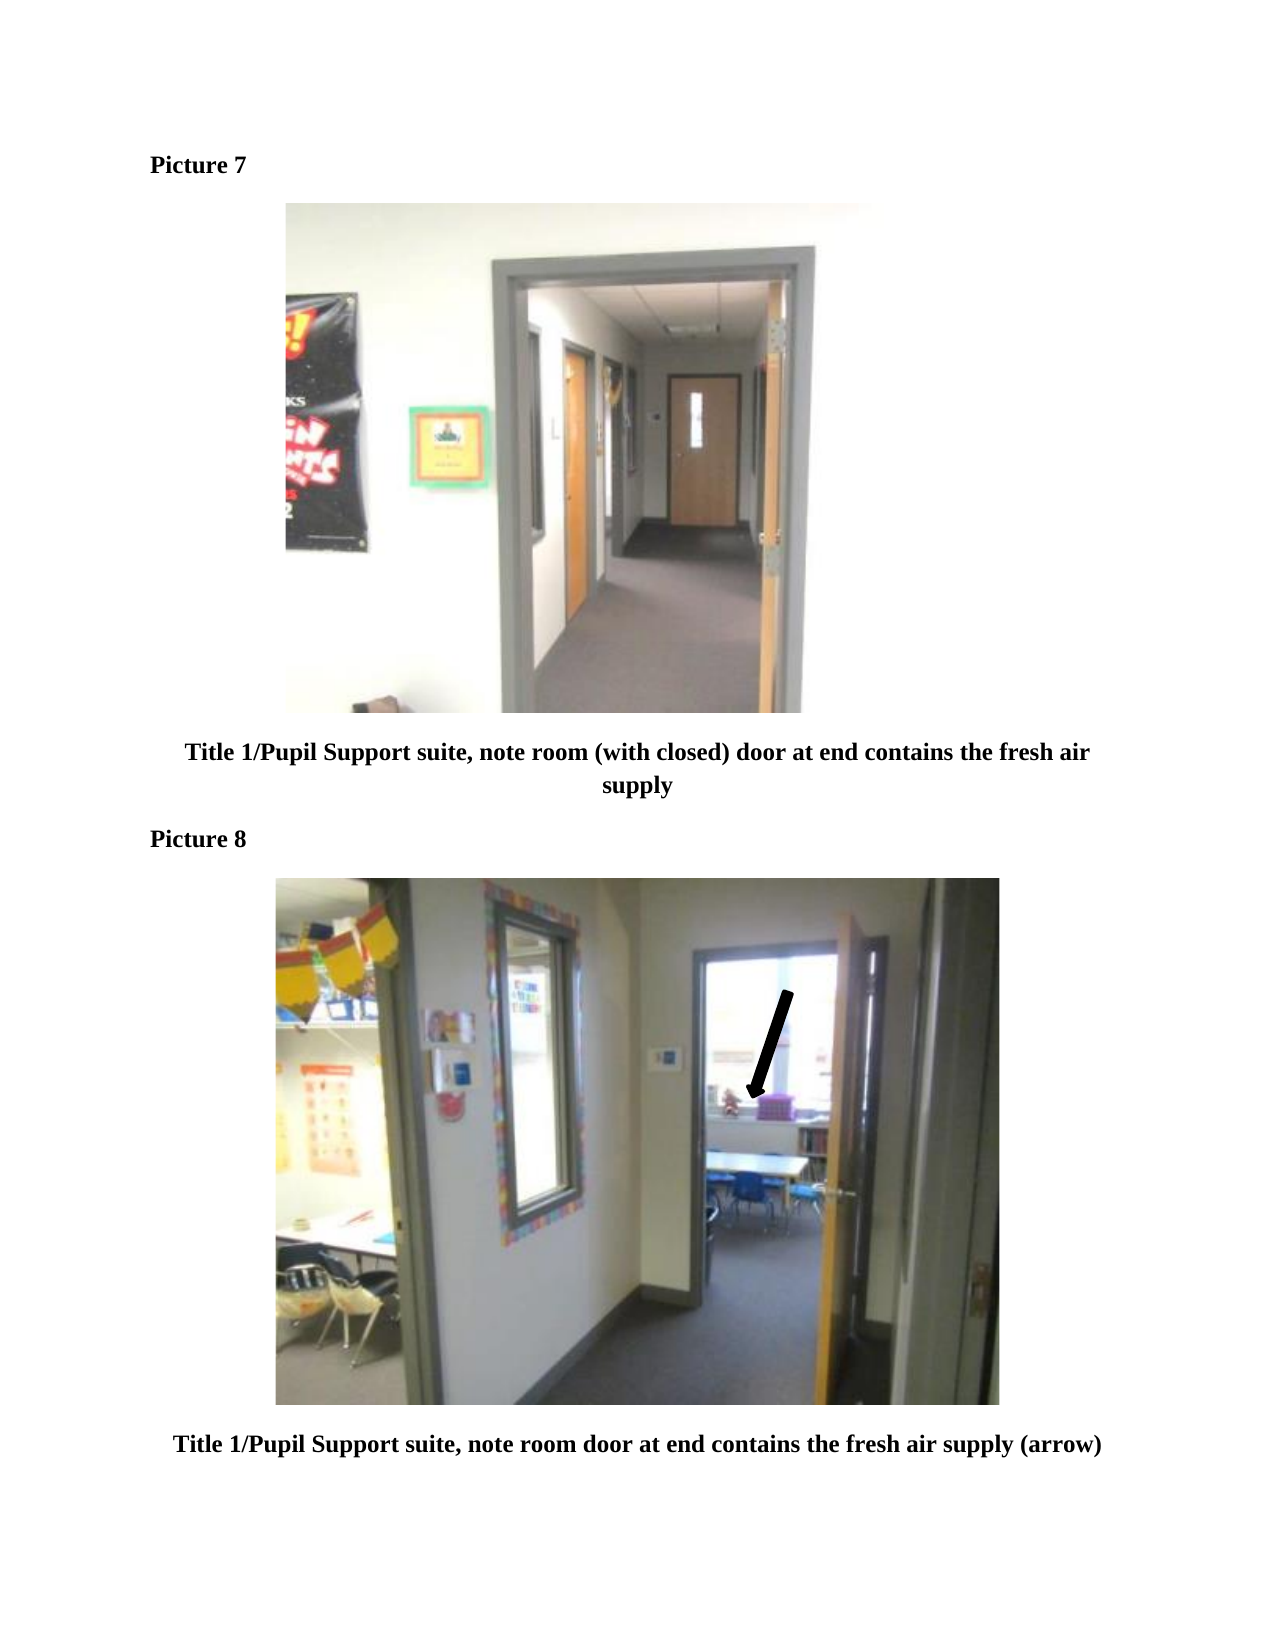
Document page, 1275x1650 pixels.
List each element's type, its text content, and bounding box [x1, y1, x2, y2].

text Title 1/Pupil Support suite, note room (with closed) door at end contains the fresh air supply [150, 737, 1125, 799]
picture [275, 878, 1000, 1405]
text Picture 7 [150, 150, 1125, 179]
picture [285, 203, 990, 713]
text Picture 8 [150, 824, 1125, 853]
text Title 1/Pupil Support suite, note room door at end contains the fresh air supply (arrow) [150, 1429, 1125, 1458]
